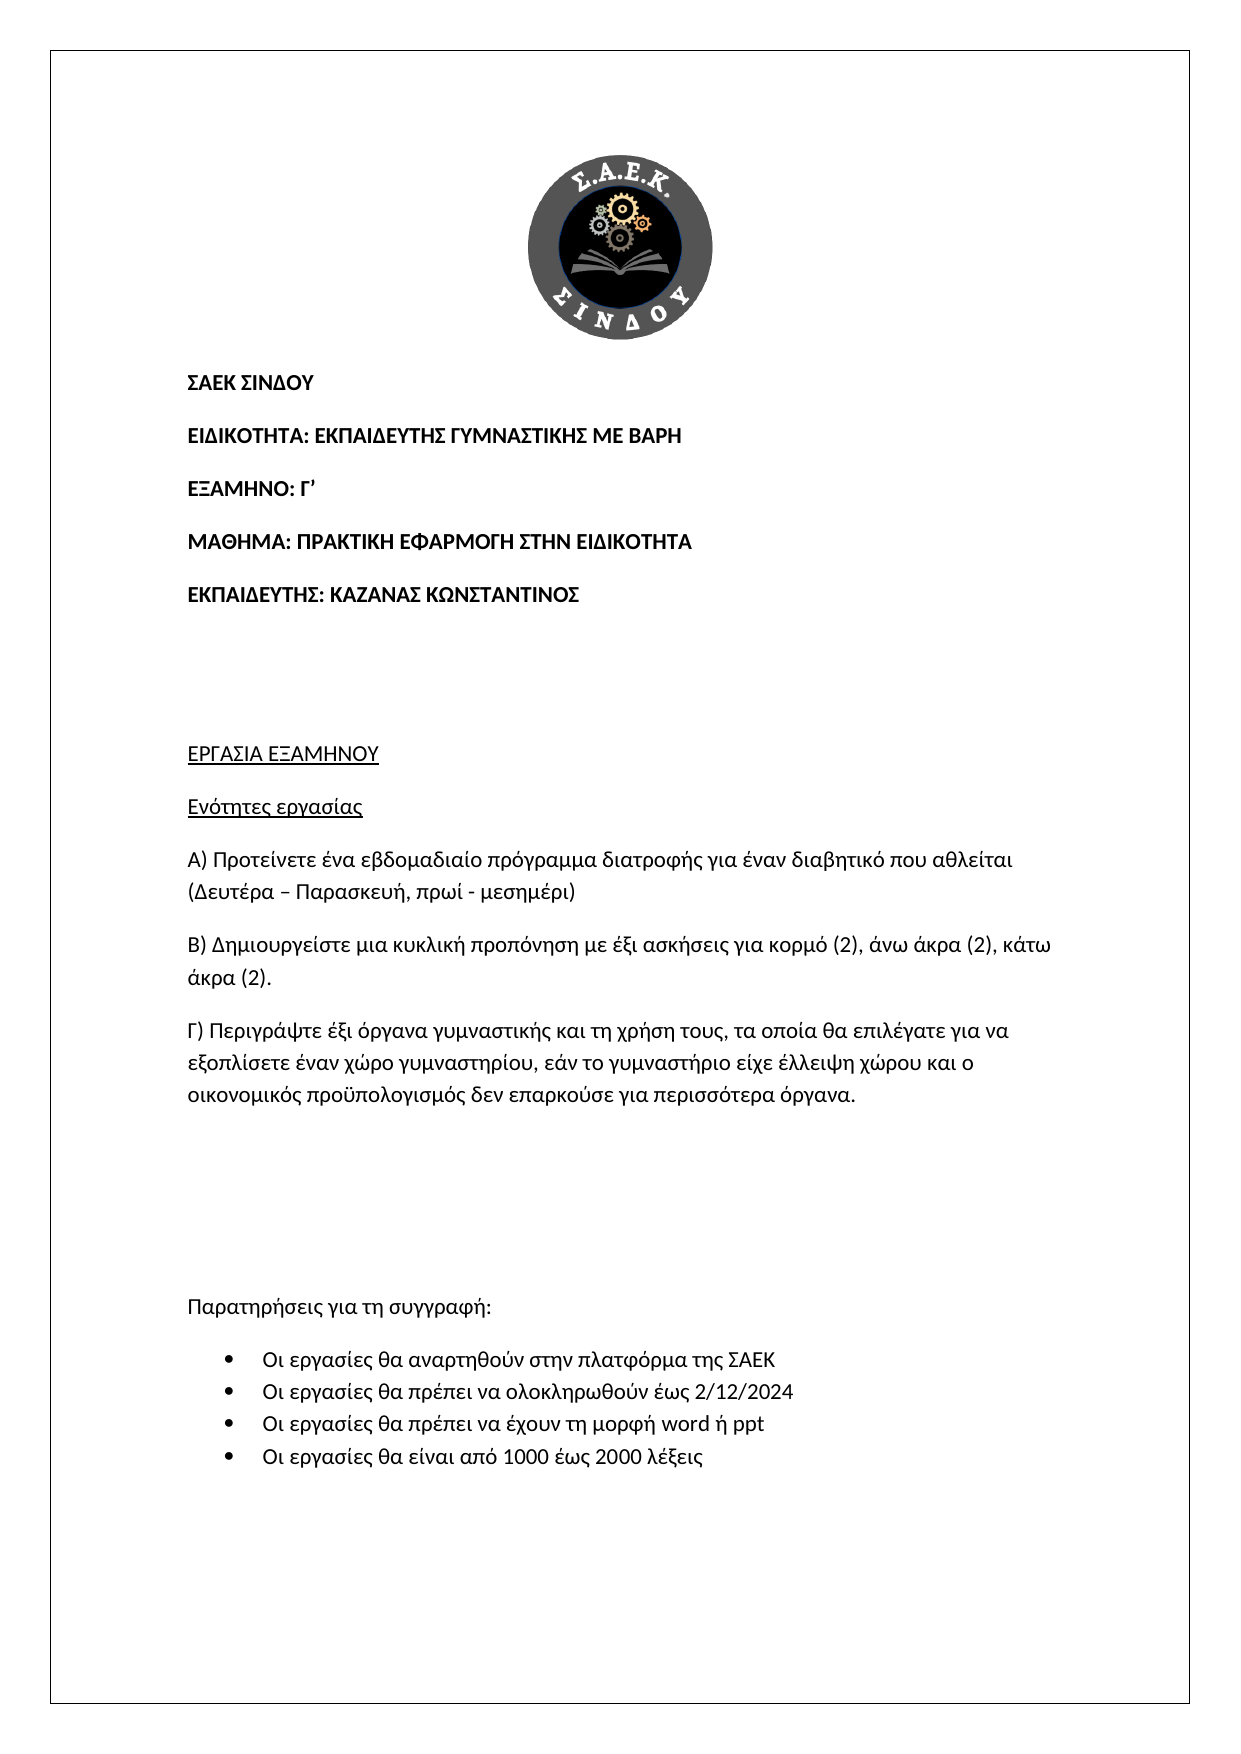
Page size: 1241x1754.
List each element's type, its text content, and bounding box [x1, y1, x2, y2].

text ΕΙΔΙΚΟΤΗΤΑ: ΕΚΠΑΙΔΕΥΤΗΣ ΓΥΜΝΑΣΤΙΚΗΣ ΜΕ ΒΑΡΗ [187, 421, 1053, 449]
text Γ) Περιγράψτε έξι όργανα γυμναστικής και τη χρήση τους, τα οποία θα επιλέγατε για να εξοπλίσετε έναν χώρο γυμναστηρίου, εάν το γυμναστήριο είχε έλλειψη χώρου και ο οικονομικός προϋπολογισμός δεν επαρκούσε για περισσότερα όργανα. [187, 1016, 1053, 1108]
text ΕΞΑΜΗΝΟ: Γ’ [187, 474, 1053, 502]
text Α) Προτείνετε ένα εβδομαδιαίο πρόγραμμα διατροφής για έναν διαβητικό που αθλείται (Δευτέρα – Παρασκευή, πρωί - μεσημέρι) [187, 845, 1053, 906]
list Οι εργασίες θα πρέπει να έχουν τη μορφή word ή ppt [225, 1409, 1053, 1438]
text Ενότητες εργασίας [187, 792, 1053, 820]
list Οι εργασίες θα είναι από 1000 έως 2000 λέξεις [225, 1442, 1053, 1470]
text ΕΚΠΑΙΔΕΥΤΗΣ: ΚΑΖΑΝΑΣ ΚΩΝΣΤΑΝΤΙΝΟΣ [187, 580, 1053, 608]
picture [520, 149, 720, 343]
text ΕΡΓΑΣΙΑ ΕΞΑΜΗΝΟΥ [187, 739, 1053, 767]
text Παρατηρήσεις για τη συγγραφή: [187, 1292, 1053, 1320]
list Οι εργασίες θα πρέπει να ολοκληρωθούν έως 2/12/2024 [225, 1377, 1053, 1405]
text ΣΑΕΚ ΣΙΝΔΟΥ [187, 368, 1053, 396]
text ΜΑΘΗΜΑ: ΠΡΑΚΤΙΚΗ ΕΦΑΡΜΟΓΗ ΣΤΗΝ ΕΙΔΙΚΟΤΗΤΑ [187, 527, 1053, 555]
list Οι εργασίες θα αναρτηθούν στην πλατφόρμα της ΣΑΕΚ [225, 1345, 1053, 1373]
text Β) Δημιουργείστε μια κυκλική προπόνηση με έξι ασκήσεις για κορμό (2), άνω άκρα (2), κάτω άκρα (2). [187, 931, 1053, 991]
